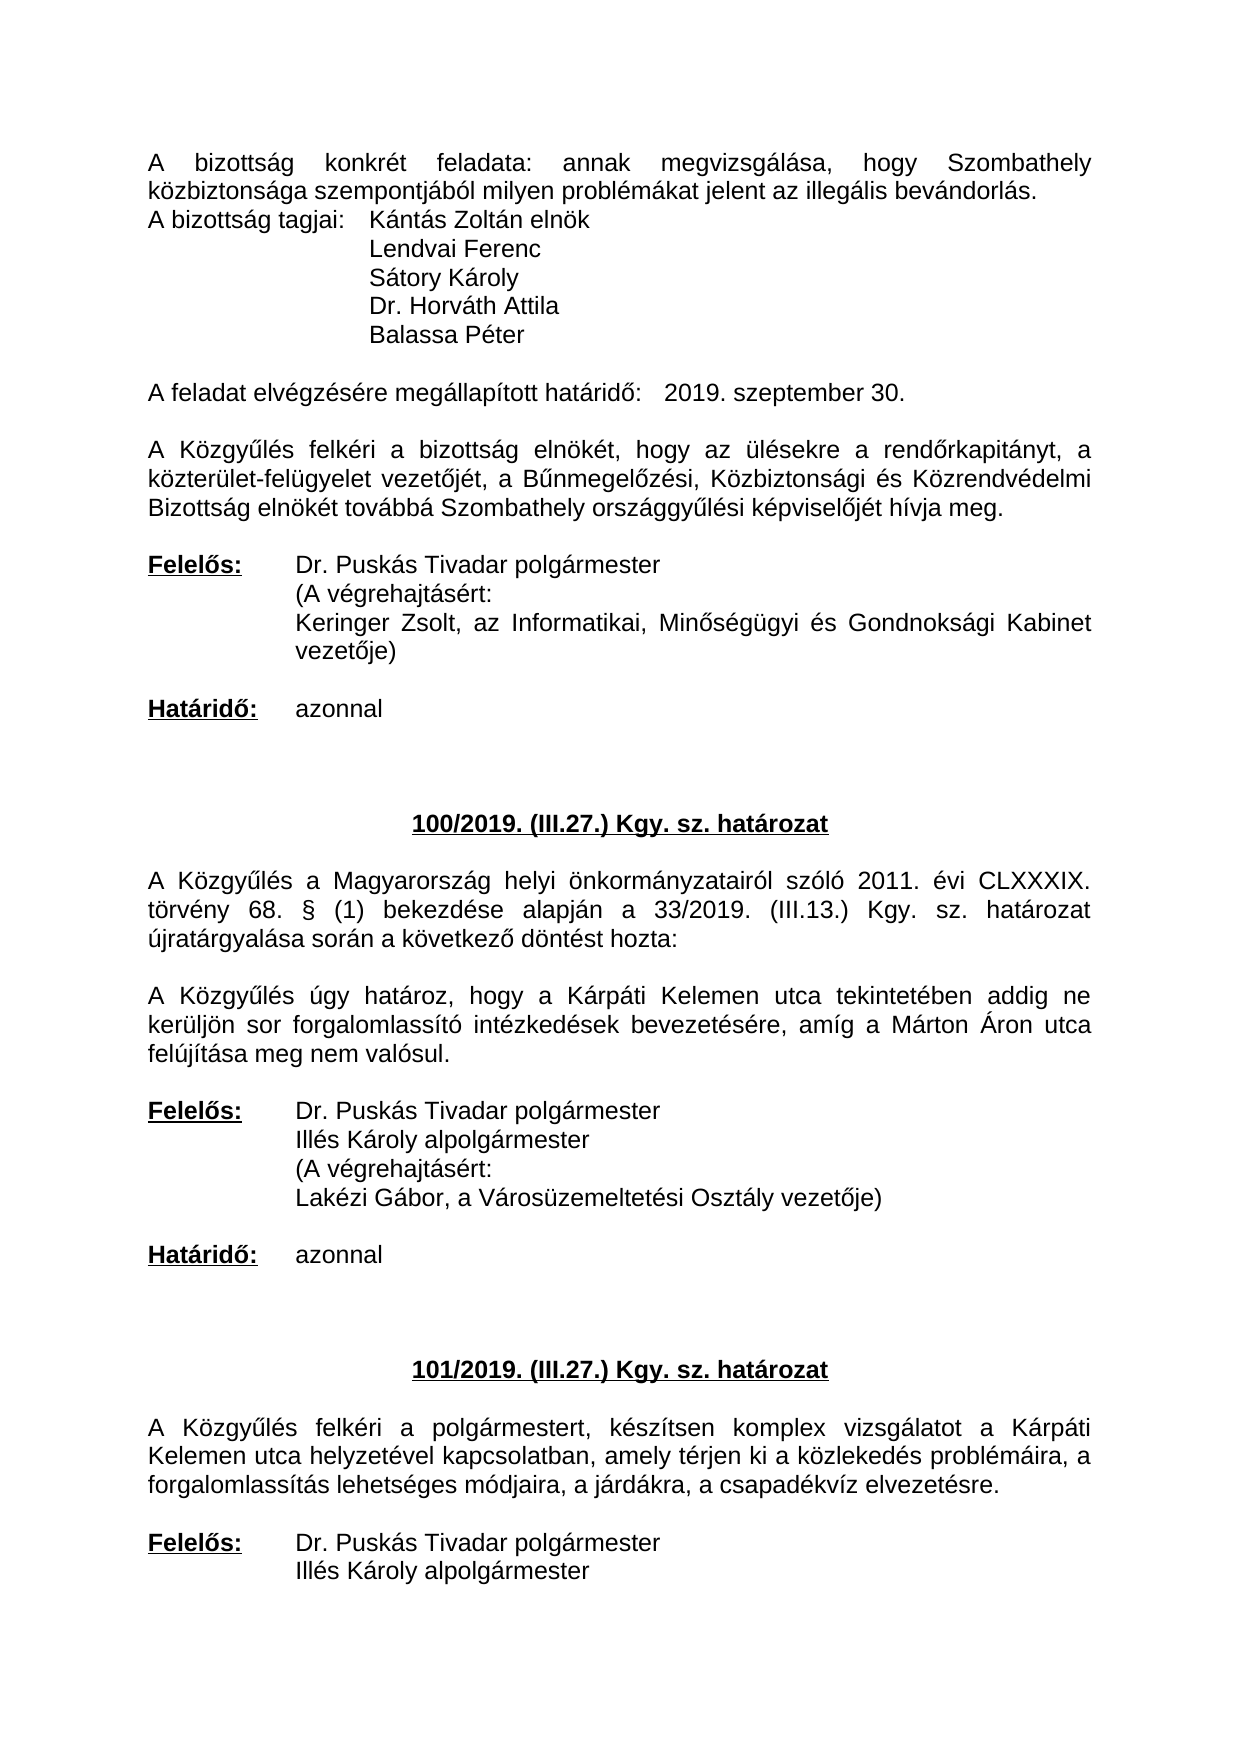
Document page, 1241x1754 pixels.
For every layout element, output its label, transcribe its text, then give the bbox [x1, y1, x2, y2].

text Sátory Károly [295, 263, 1093, 291]
text Illés Károly alpolgármester [148, 1556, 1093, 1585]
text 101/2019. (III.27.) Kgy. sz. határozat [148, 1355, 1093, 1384]
text A Közgyűlés a Magyarország helyi önkormányzatairól szóló 2011. évi CLXXXIX. törvény 68. § (1) bekezdése alapján a 33/2019. (III.13.) Kgy. sz. határozat újratárgyalása során a következő döntést hozta: [148, 866, 1093, 953]
text Keringer Zsolt, az Informatikai, Minőségügyi és Gondnoksági Kabinet vezetője) [295, 608, 1093, 665]
text Dr. Horváth Attila [295, 291, 1093, 320]
text Lendvai Ferenc [295, 234, 1093, 263]
text A feladat elvégzésére megállapított határidő: 2019. szeptember 30. [148, 378, 1093, 406]
text (A végrehajtásért: [148, 1154, 1093, 1183]
text Felelős: Dr. Puskás Tivadar polgármester [148, 550, 1093, 579]
text Balassa Péter [295, 320, 1093, 349]
text A Közgyűlés felkéri a bizottság elnökét, hogy az ülésekre a rendőrkapitányt, a közterület-felügyelet vezetőjét, a Bűnmegelőzési, Közbiztonsági és Közrendvédelmi Bizottság elnökét továbbá Szombathely országgyűlési képviselőjét hívja meg. [148, 435, 1093, 521]
text Felelős: Dr. Puskás Tivadar polgármester [148, 1096, 1093, 1125]
text Határidő: azonnal [148, 1240, 1093, 1269]
text A Közgyűlés felkéri a polgármestert, készítsen komplex vizsgálatot a Kárpáti Kelemen utca helyzetével kapcsolatban, amely térjen ki a közlekedés problémáira, a forgalomlassítás lehetséges módjaira, a járdákra, a csapadékvíz elvezetésre. [148, 1413, 1093, 1499]
text Felelős: Dr. Puskás Tivadar polgármester [148, 1528, 1093, 1556]
text Lakézi Gábor, a Városüzemeltetési Osztály vezetője) [221, 1183, 1093, 1211]
text Illés Károly alpolgármester [148, 1125, 1093, 1154]
text A bizottság konkrét feladata: annak megvizsgálása, hogy Szombathely közbiztonsága szempontjából milyen problémákat jelent az illegális bevándorlás. [148, 148, 1093, 205]
text (A végrehajtásért: [148, 579, 1093, 608]
text A Közgyűlés úgy határoz, hogy a Kárpáti Kelemen utca tekintetében addig ne kerüljön sor forgalomlassító intézkedések bevezetésére, amíg a Márton Áron utca felújítása meg nem valósul. [148, 981, 1093, 1068]
text A bizottság tagjai: Kántás Zoltán elnök [148, 205, 1093, 234]
text 100/2019. (III.27.) Kgy. sz. határozat [148, 809, 1093, 838]
text Határidő: azonnal [148, 694, 1093, 723]
